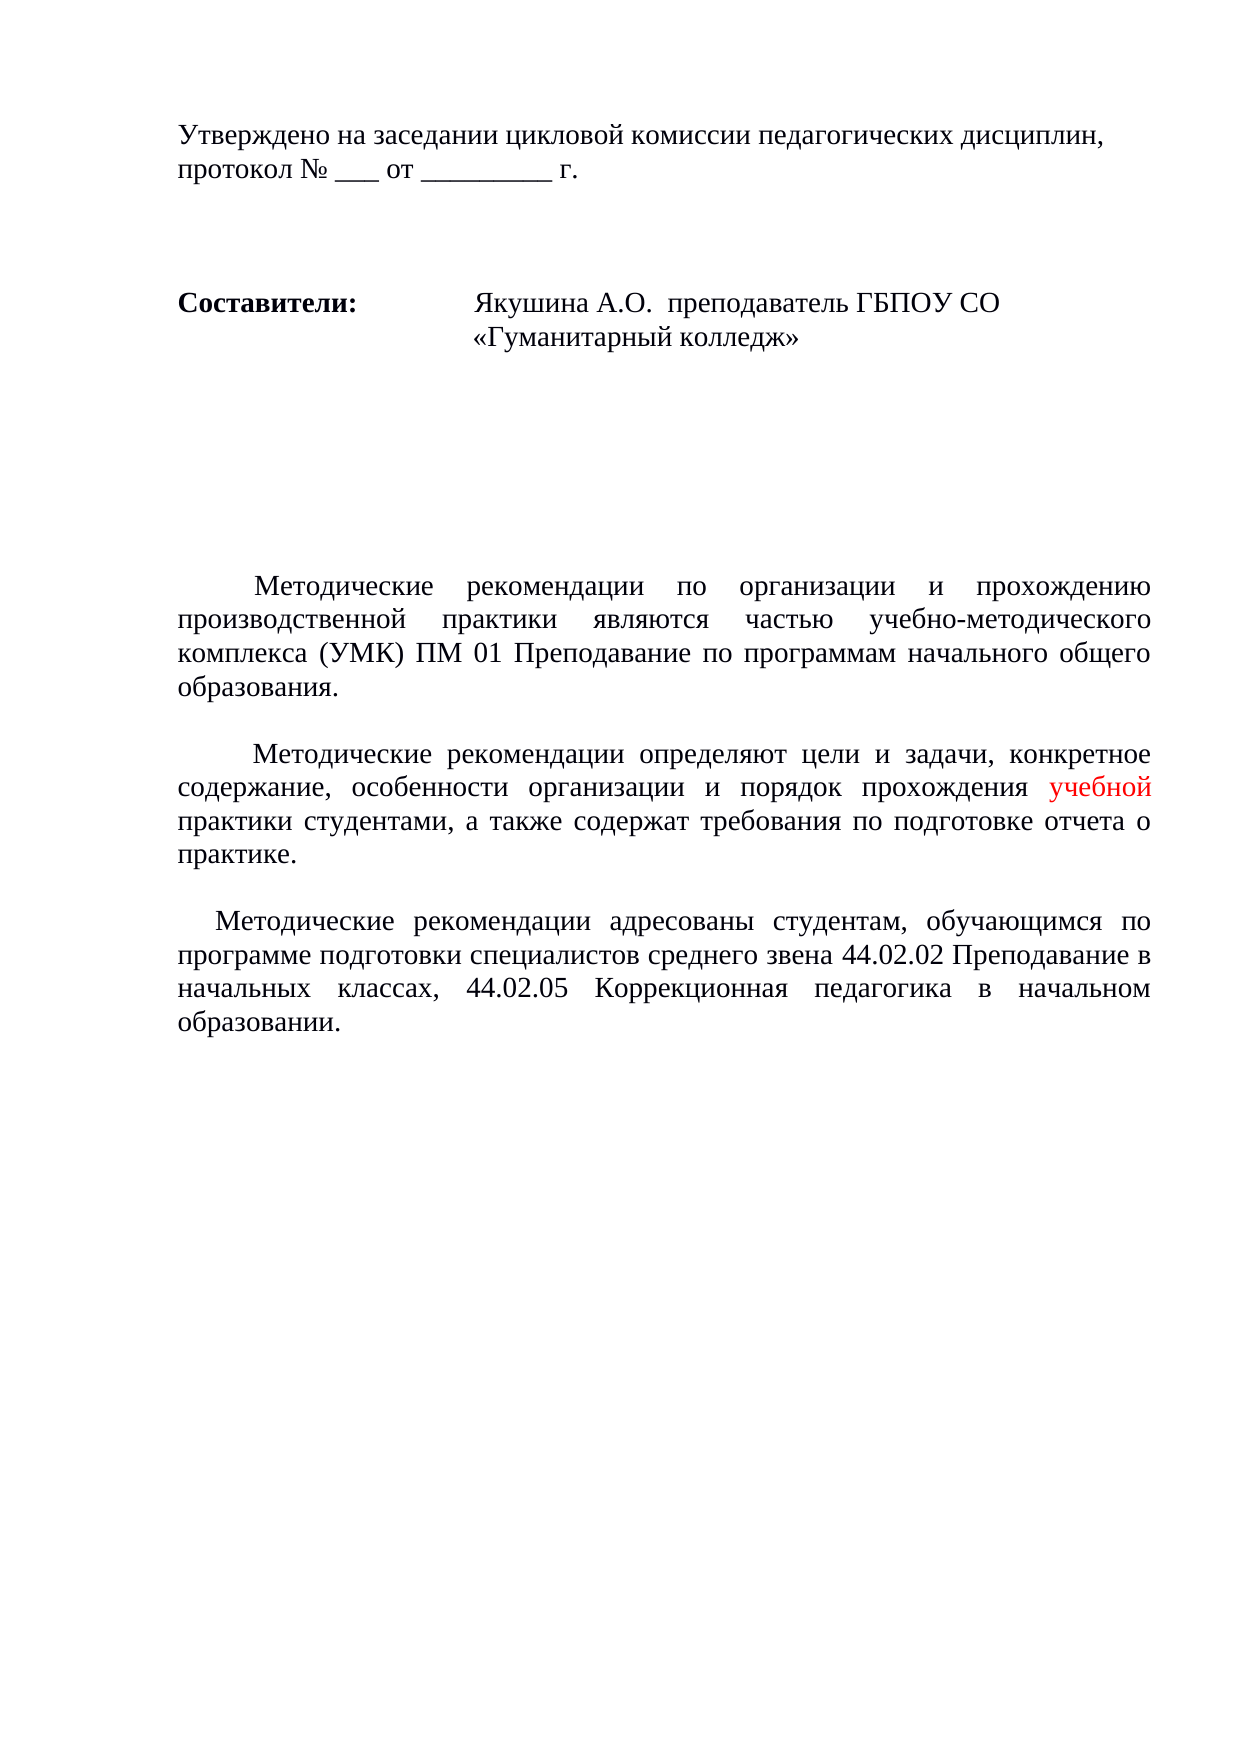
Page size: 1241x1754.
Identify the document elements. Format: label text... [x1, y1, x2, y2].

text Составители: Якушина А.О. преподаватель ГБПОУ СО «Гуманитарный колледж» [177, 285, 1196, 352]
text Методические рекомендации по организации и прохождению производственной практики являются частью учебно-методического комплекса (УМК) ПМ 01 Преподавание по программам начального общего образования. [177, 568, 1152, 702]
text Методические рекомендации адресованы студентам, обучающимся по программе подготовки специалистов среднего звена 44.02.02 Преподавание в начальных классах, 44.02.05 Коррекционная педагогика в начальном образовании. [177, 903, 1152, 1038]
text Методические рекомендации определяют цели и задачи, конкретное содержание, особенности организации и порядок прохождения учебной практики студентами, а также содержат требования по подготовке отчета о практике. [177, 736, 1152, 870]
text Утверждено на заседании цикловой комиссии педагогических дисциплин, протокол № ___ от _________ г. [177, 117, 1196, 184]
